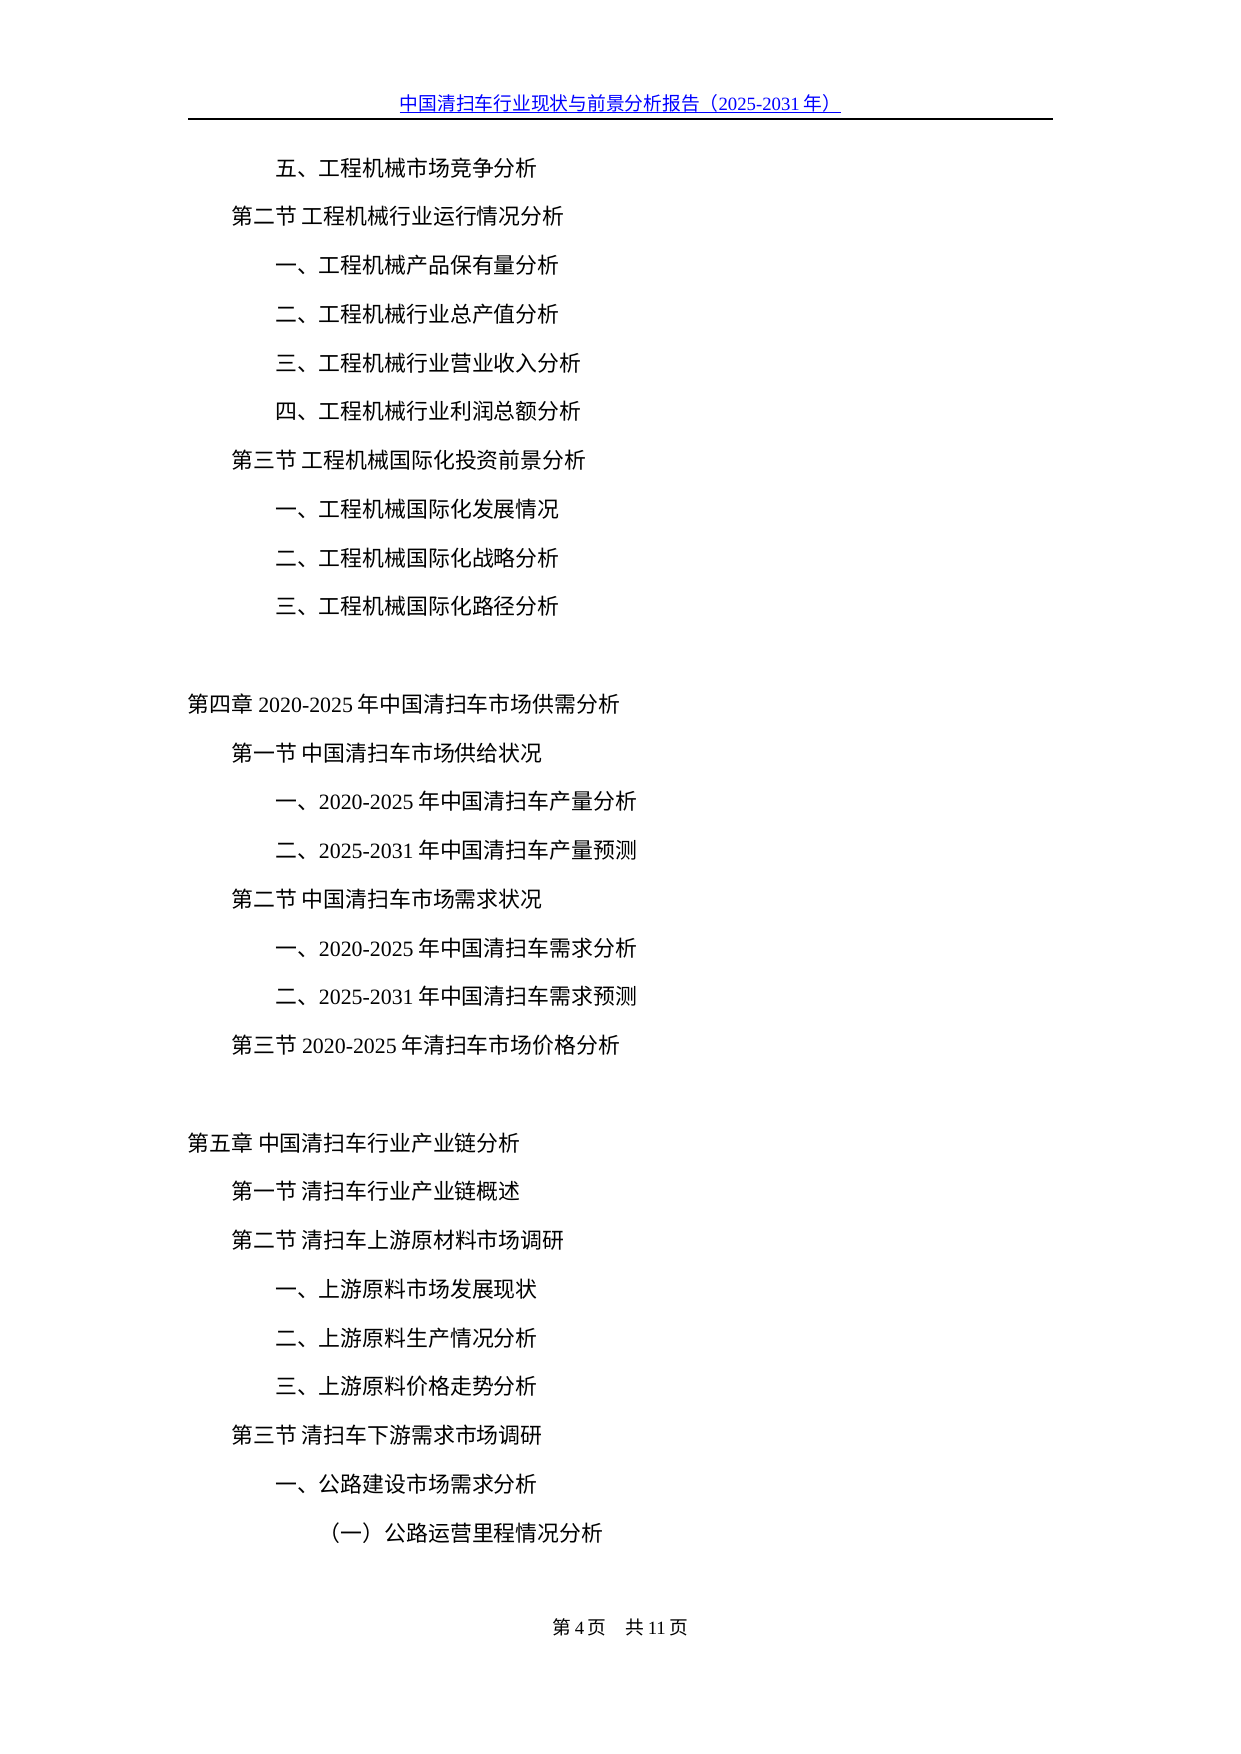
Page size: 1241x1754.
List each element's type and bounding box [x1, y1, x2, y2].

text [187, 150, 1053, 1548]
